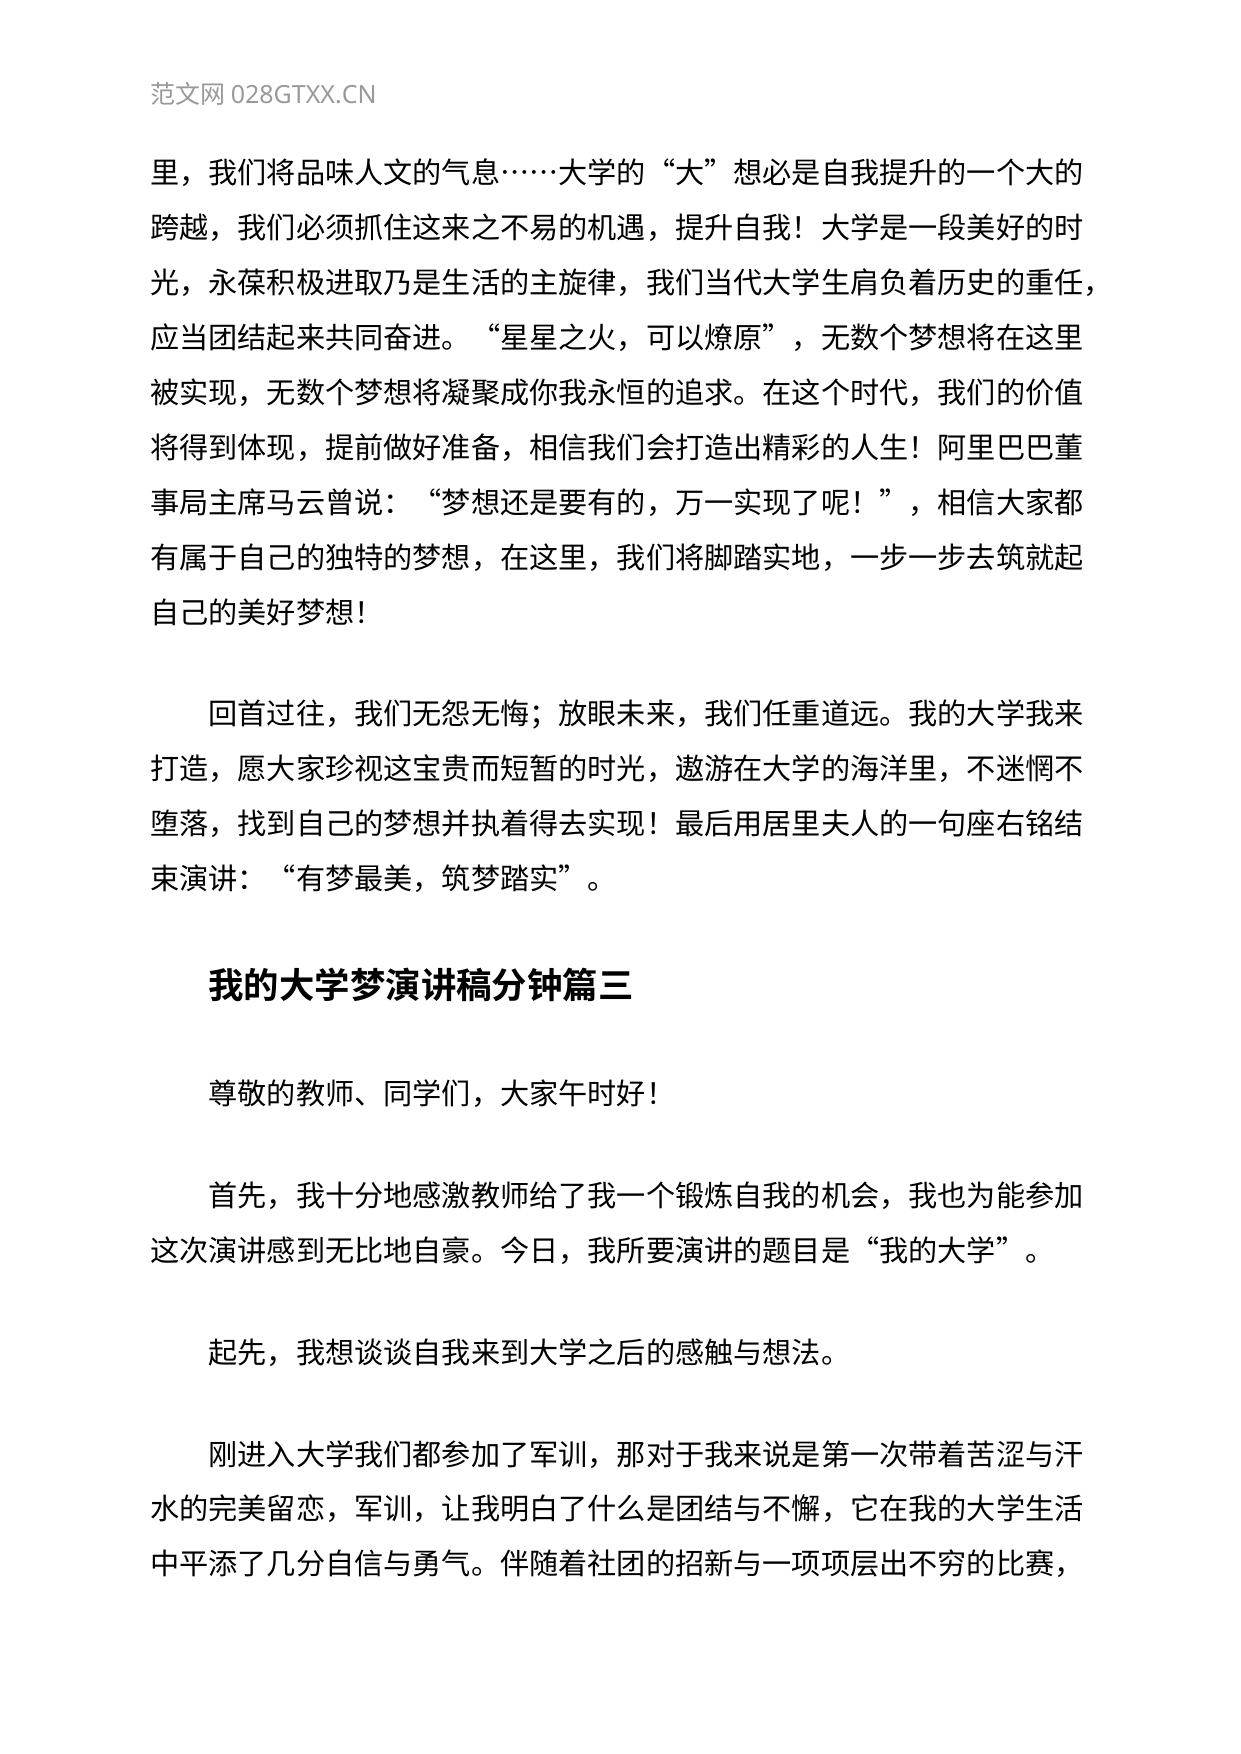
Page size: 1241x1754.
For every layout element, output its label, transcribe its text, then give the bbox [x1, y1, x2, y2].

text 首先，我十分地感激教师给了我一个锻炼自我的机会，我也为能参加这次演讲感到无比地自豪。今日，我所要演讲的题目是“我的大学”。 [150, 1173, 1090, 1270]
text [150, 1431, 1090, 1583]
text 回首过往，我们无怨无悔；放眼未来，我们任重道远。我的大学我来打造，愿大家珍视这宝贵而短暂的时光，遨游在大学的海洋里，不迷惘不堕落，找到自己的梦想并执着得去实现！最后用居里夫人的一句座右铭结束演讲：“有梦最美，筑梦踏实”。 [150, 691, 1090, 898]
text 尊敬的教师、同学们，大家午时好！ [150, 1071, 1090, 1113]
text 我的大学梦演讲稿分钟篇三 [150, 957, 1090, 1009]
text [150, 150, 1090, 631]
text 起先，我想谈谈自我来到大学之后的感触与想法。 [150, 1329, 1090, 1372]
